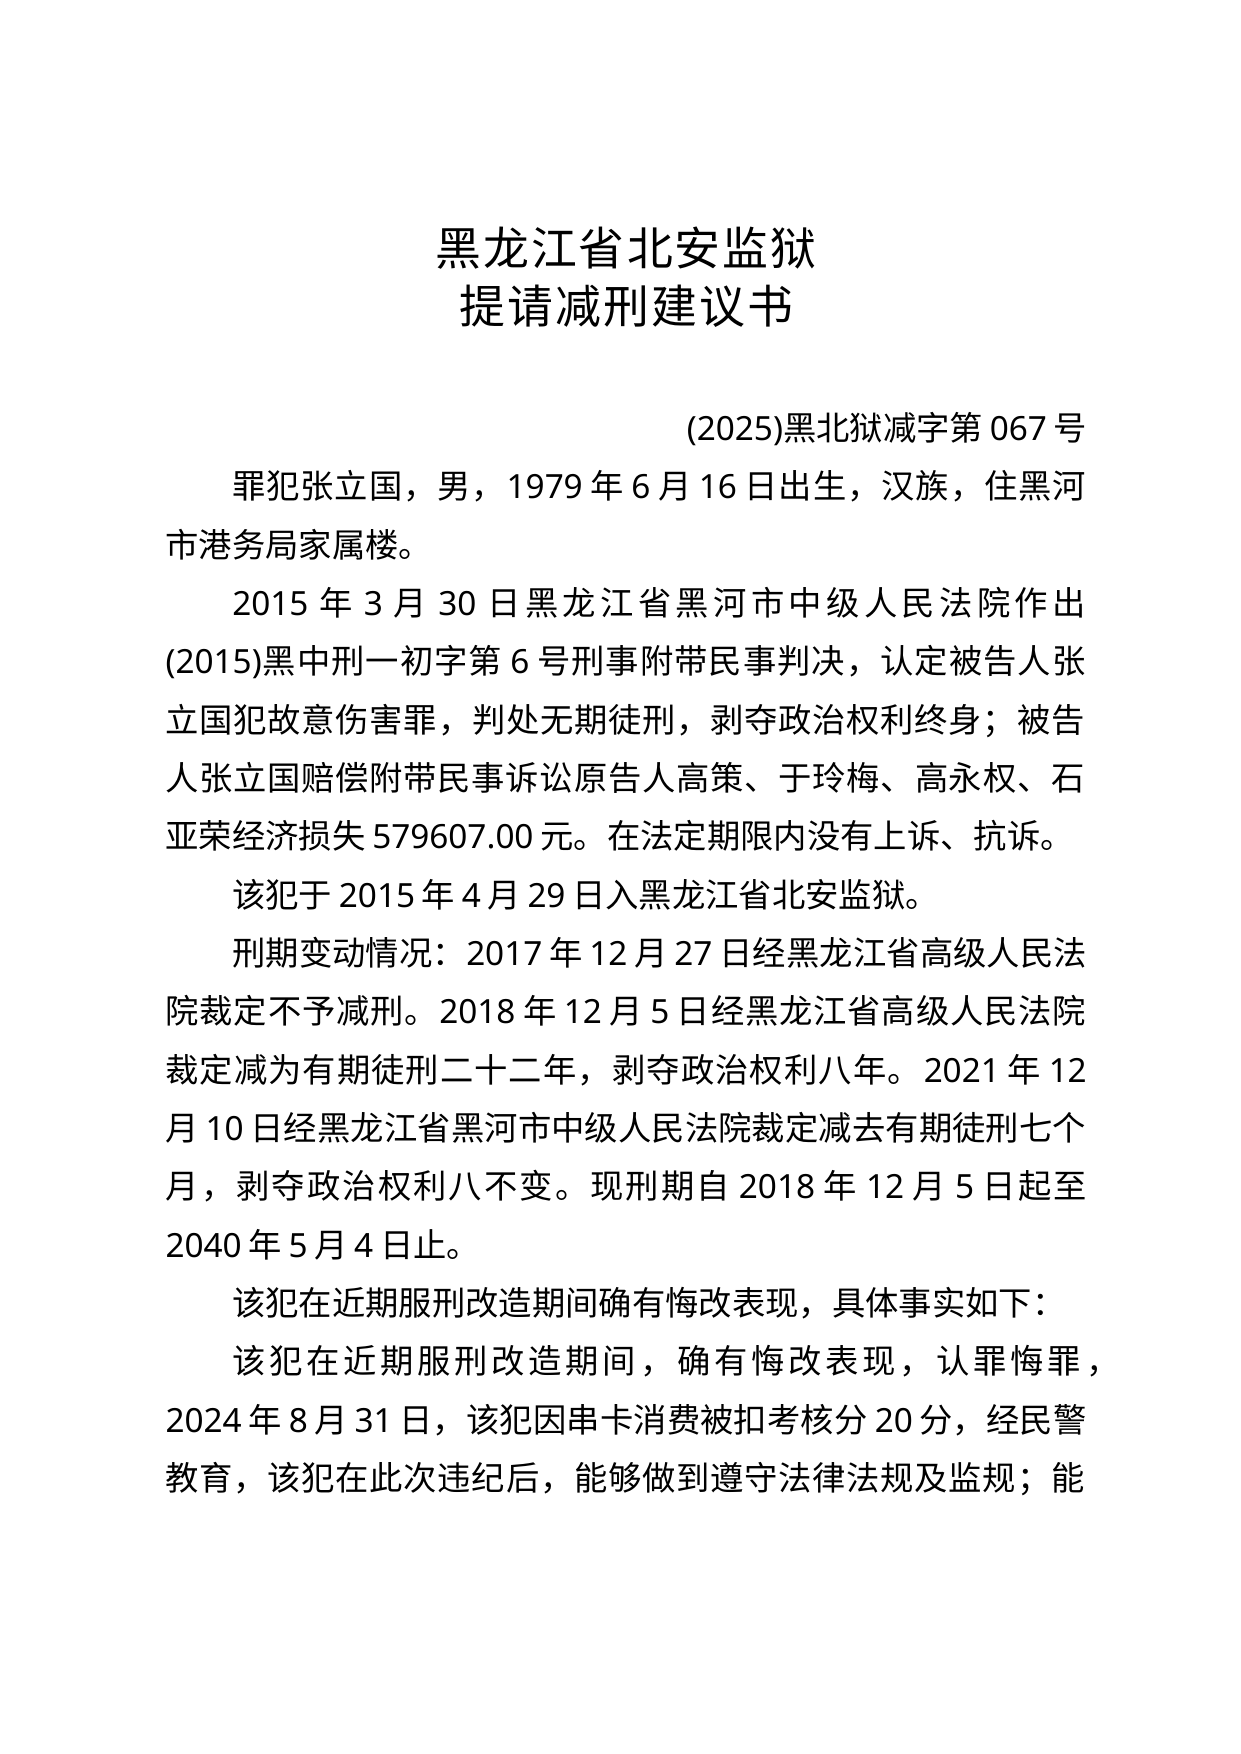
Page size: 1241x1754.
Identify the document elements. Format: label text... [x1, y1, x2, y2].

text 该犯在近期服刑改造期间确有悔改表现，具体事实如下： [165, 1269, 1087, 1327]
text 该犯于2015年4月29日入黑龙江省北安监狱。 [165, 860, 1087, 919]
text (2025)黑北狱减字第067号 [165, 394, 1087, 452]
text 罪犯张立国，男，1979年6月16日出生，汉族，住黑河市港务局家属楼。 [165, 452, 1087, 569]
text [165, 1327, 1087, 1502]
text 提请减刑建议书 [165, 277, 1087, 335]
text 2015年3月30日黑龙江省黑河市中级人民法院作出(2015)黑中刑一初字第6号刑事附带民事判决，认定被告人张立国犯故意伤害罪，判处无期徒刑，剥夺政治权利终身；被告人张立国赔偿附带民事诉讼原告人高策、于玲梅、高永权、石亚荣经济损失579607.00元。在法定期限内没有上诉、抗诉。 [165, 569, 1087, 860]
text 黑龙江省北安监狱 [165, 218, 1087, 277]
text 刑期变动情况：2017年12月27日经黑龙江省高级人民法院裁定不予减刑。2018年12月5日经黑龙江省高级人民法院裁定减为有期徒刑二十二年，剥夺政治权利八年。2021年12月10日经黑龙江省黑河市中级人民法院裁定减去有期徒刑七个月，剥夺政治权利八不变。现刑期自2018年12月5日起至2040年5月4日止。 [165, 919, 1087, 1269]
